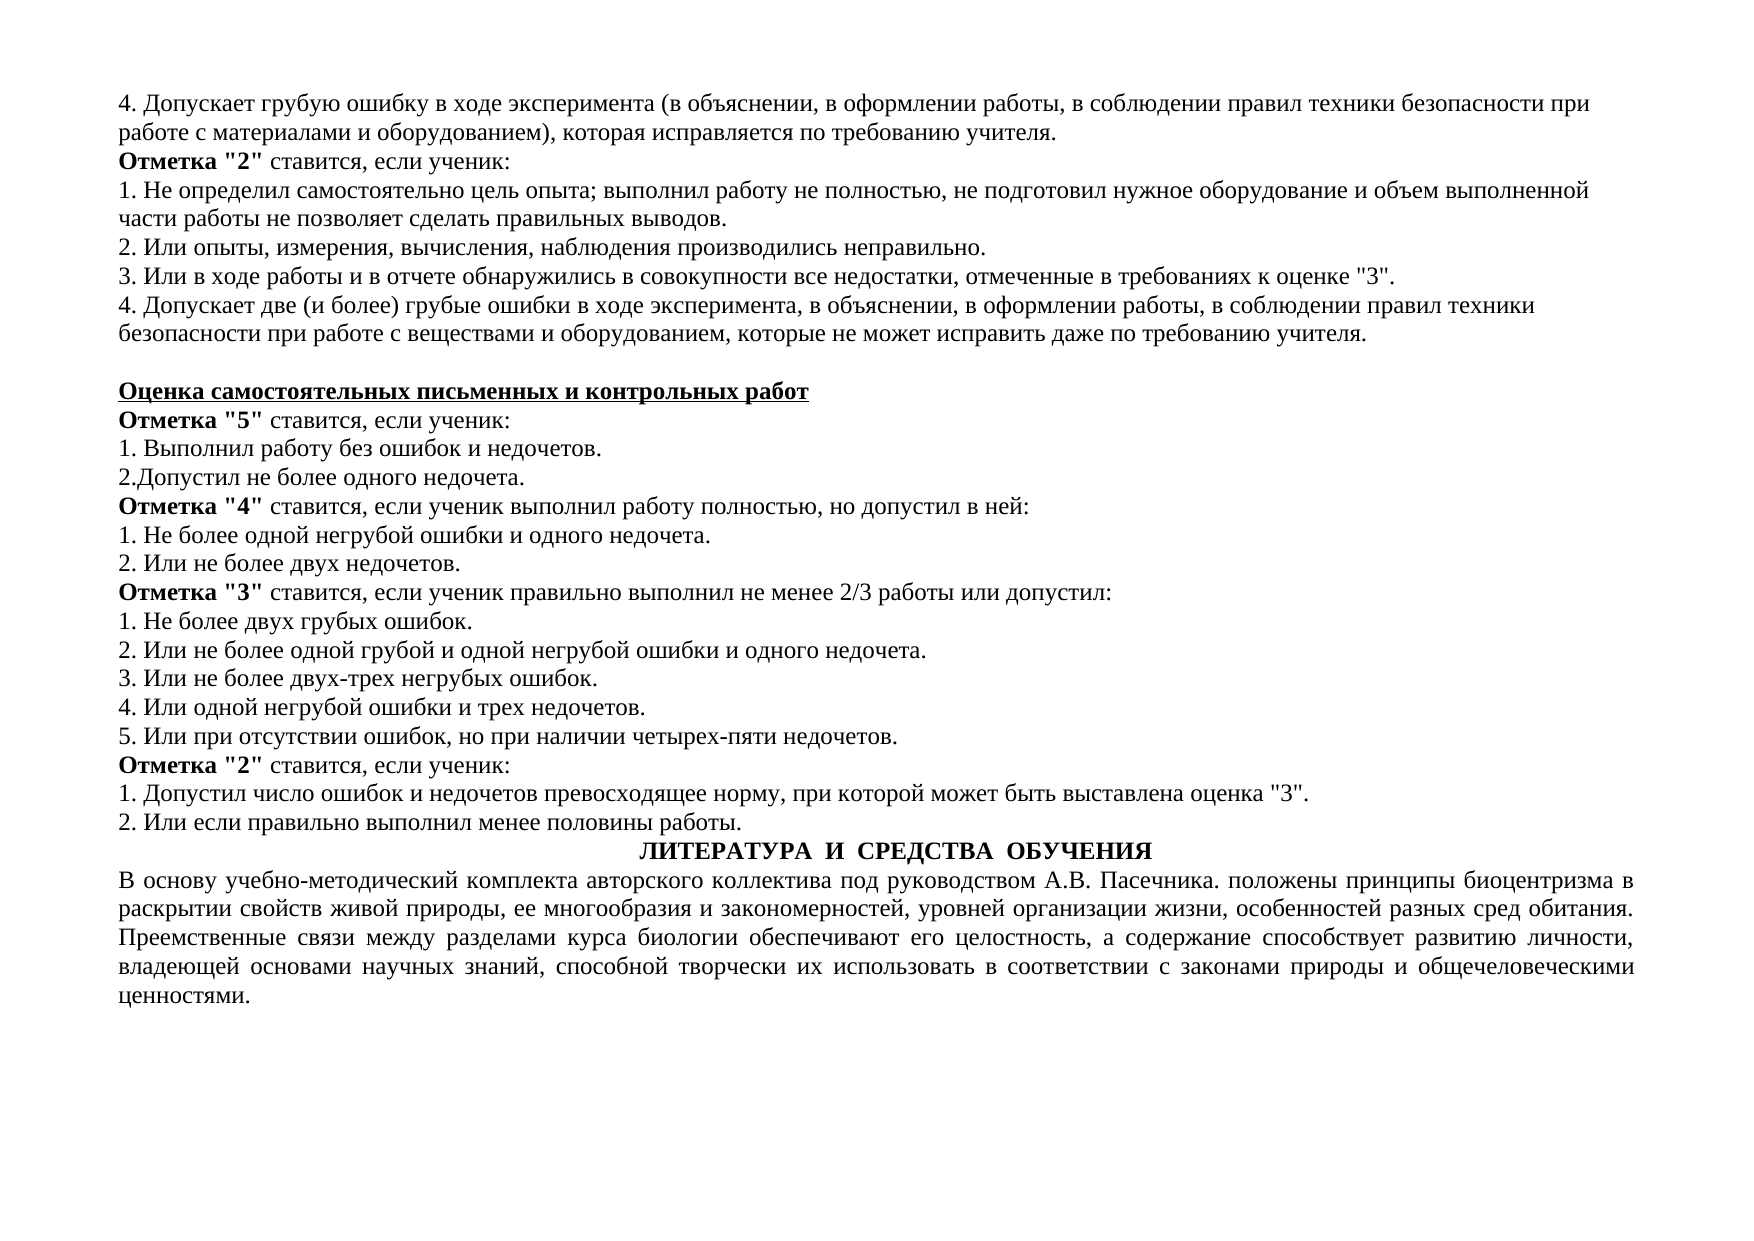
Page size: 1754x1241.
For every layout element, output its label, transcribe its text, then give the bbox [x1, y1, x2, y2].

text 2. Или если правильно выполнил менее половины работы. [118, 807, 1636, 836]
text 2. Или не более двух недочетов. [118, 548, 1636, 577]
text 1. Не более двух грубых ошибок. [118, 606, 1636, 635]
text 3. Или не более двух-трех негрубых ошибок. [118, 663, 1636, 692]
text ЛИТЕРАТУРА И СРЕДСТВА ОБУЧЕНИЯ [156, 836, 1636, 865]
text 2. Или опыты, измерения, вычисления, наблюдения производились неправильно. 3. Или в ходе работы и в отчете обнаружились в совокупности все недостатки, отмеченные в требованиях к оценке "3". [118, 232, 1636, 290]
text 4. Или одной негрубой ошибки и трех недочетов. [118, 692, 1636, 721]
text 2.Допустил не более одного недочета. [118, 462, 1636, 491]
text 4. Допускает грубую ошибку в ходе эксперимента (в объяснении, в оформлении работы, в соблюдении правил техники безопасности при работе с материалами и оборудованием), которая исправляется по требованию учителя. [118, 88, 1636, 146]
text Отметка "2" ставится, если ученик: [118, 750, 1636, 778]
text В основу учебно-методический комплекта авторского коллектива под руководством А.В. Пасечника. положены принципы биоцентризма в раскрытии свойств живой природы, ее многообразия и закономерностей, уровней организации жизни, особенностей разных сред обитания. Преемственные связи между разделами курса биологии обеспечивают его целостность, а содержание способствует развитию личности, владеющей основами научных знаний, способной творчески их использовать в соответствии с законами природы и общечеловеческими ценностями. [118, 865, 1636, 1008]
text Отметка "4" ставится, если ученик выполнил работу полностью, но допустил в ней: [118, 491, 1636, 520]
text 1. Допустил число ошибок и недочетов превосходящее норму, при которой может быть выставлена оценка "3". [118, 778, 1636, 807]
text 4. Допускает две (и более) грубые ошибки в ходе эксперимента, в объяснении, в оформлении работы, в соблюдении правил техники безопасности при работе с веществами и оборудованием, которые не может исправить даже по требованию учителя. [118, 290, 1636, 347]
text Отметка "5" ставится, если ученик: [118, 405, 1636, 433]
text 5. Или при отсутствии ошибок, но при наличии четырех-пяти недочетов. [118, 721, 1636, 750]
text Отметка "2" ставится, если ученик: [118, 146, 1636, 175]
text 1. Не более одной негрубой ошибки и одного недочета. [118, 520, 1636, 548]
text Оценка самостоятельных письменных и контрольных работ [118, 376, 1636, 405]
text Отметка "3" ставится, если ученик правильно выполнил не менее 2/3 работы или допустил: [118, 577, 1636, 606]
text 1. Выполнил работу без ошибок и недочетов. [118, 433, 1636, 462]
text 1. Не определил самостоятельно цель опыта; выполнил работу не полностью, не подготовил нужное оборудование и объем выполненной части работы не позволяет сделать правильных выводов. [118, 175, 1636, 232]
text 2. Или не более одной грубой и одной негрубой ошибки и одного недочета. [118, 635, 1636, 663]
